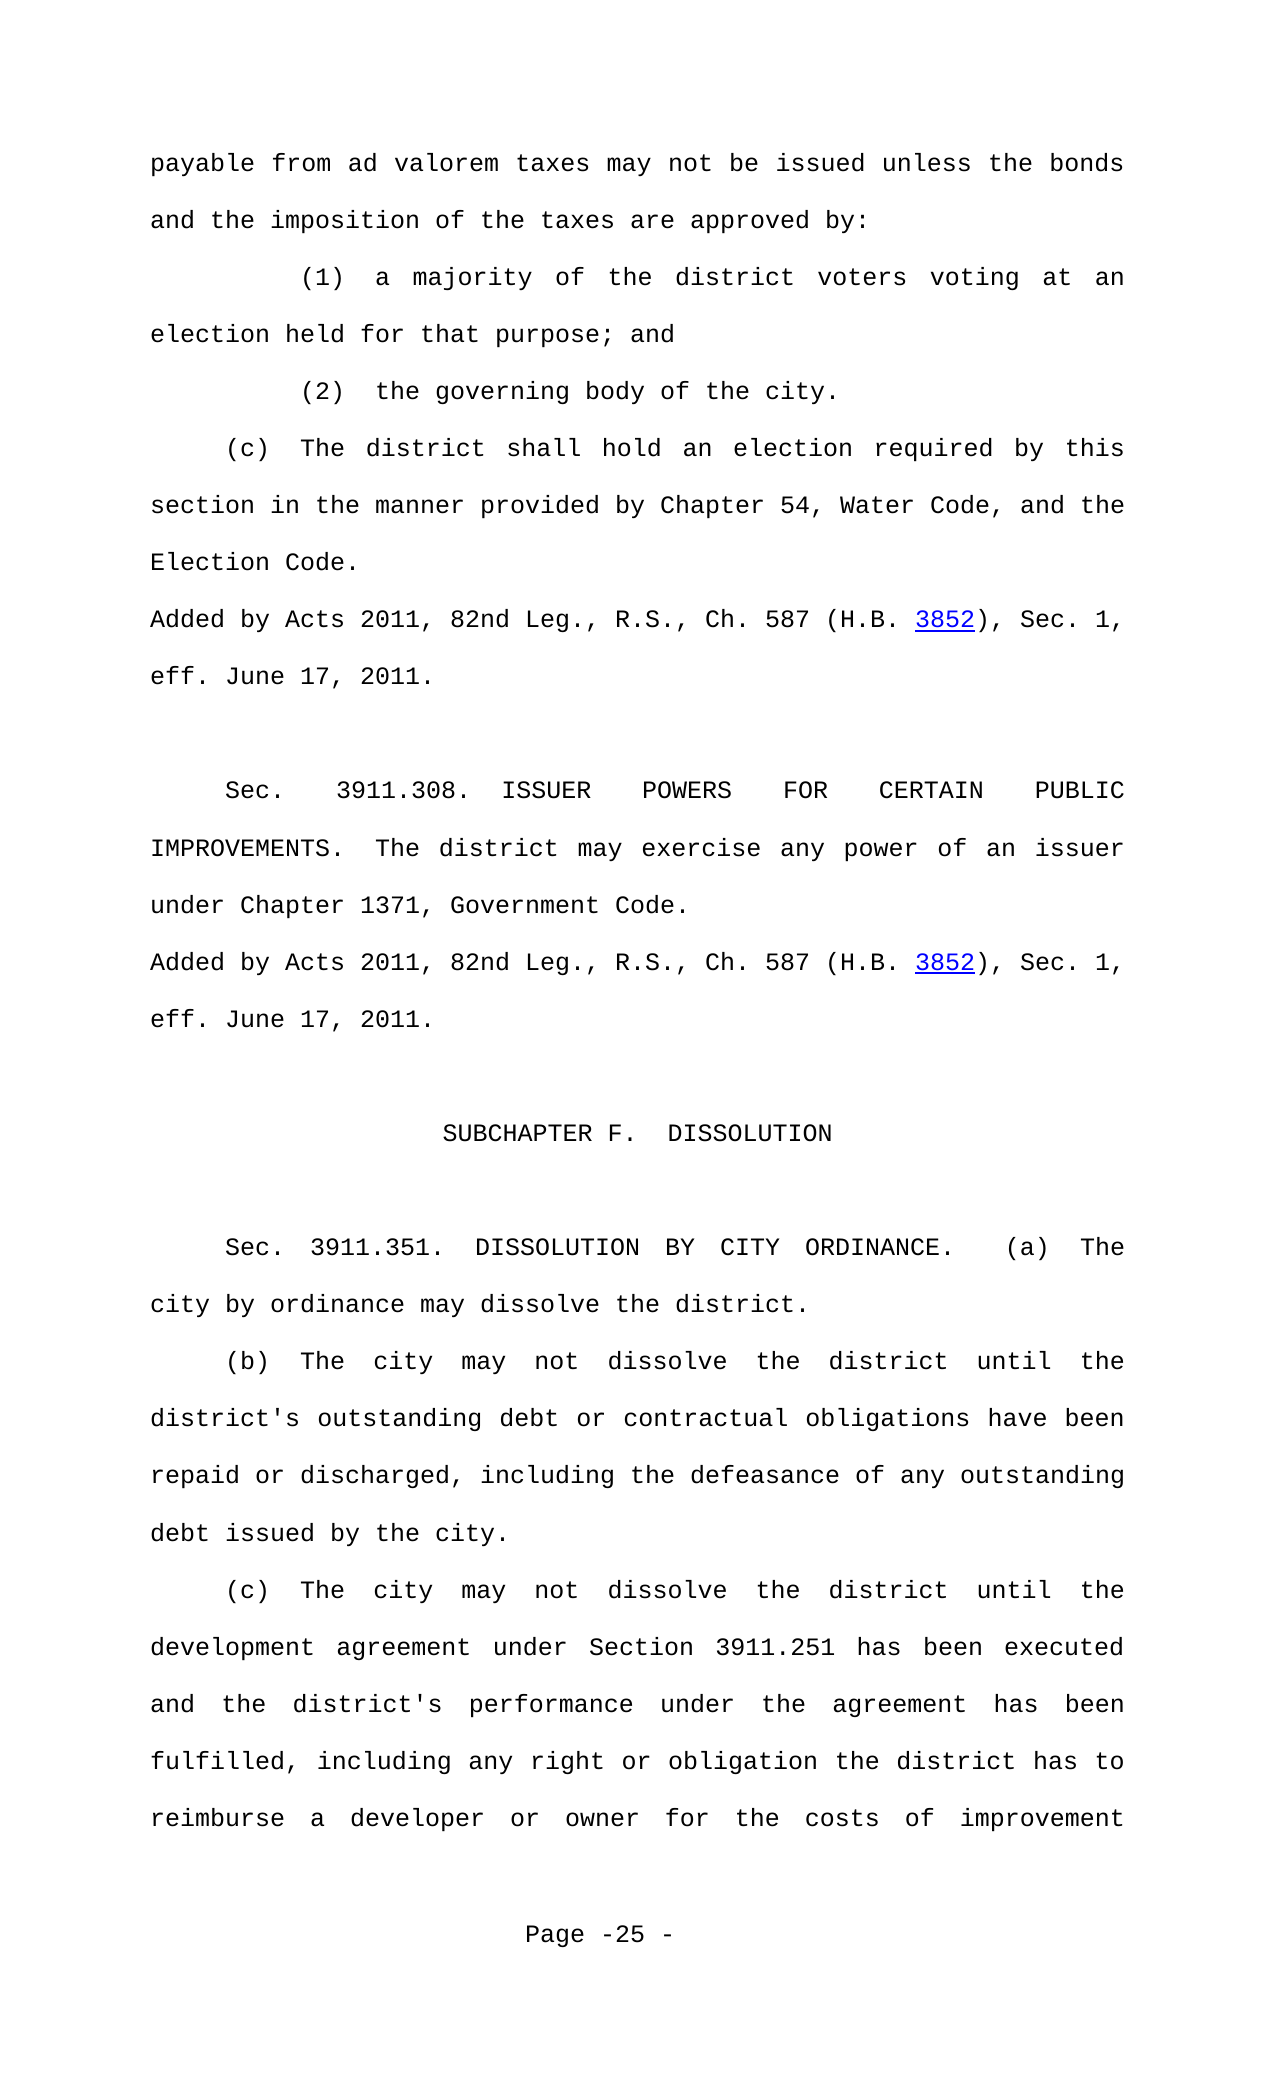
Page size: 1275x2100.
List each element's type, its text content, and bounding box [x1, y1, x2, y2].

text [150, 150, 1125, 236]
text Sec. 3911.351. DISSOLUTION BY CITY ORDINANCE. (a) The city by ordinance may dissolve the district. [150, 1234, 1125, 1320]
text SUBCHAPTER F. DISSOLUTION [150, 1120, 1125, 1149]
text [150, 1577, 1125, 1834]
text (c) The district shall hold an election required by this section in the manner provided by Chapter 54, Water Code, and the Election Code. [150, 435, 1125, 578]
text (b) The city may not dissolve the district until the district's outstanding debt or contractual obligations have been repaid or discharged, including the defeasance of any outstanding debt issued by the city. [150, 1349, 1125, 1548]
text (1) a majority of the district voters voting at an election held for that purpose; and [150, 264, 1125, 350]
text Added by Acts 2011, 82nd Leg., R.S., Ch. 587 (H.B. 3852), Sec. 1, eff. June 17, 2011. [150, 607, 1125, 692]
text Sec. 3911.308. ISSUER POWERS FOR CERTAIN PUBLIC IMPROVEMENTS. The district may exercise any power of an issuer under Chapter 1371, Government Code. [150, 778, 1125, 921]
text (2) the governing body of the city. [150, 378, 1125, 407]
text Added by Acts 2011, 82nd Leg., R.S., Ch. 587 (H.B. 3852), Sec. 1, eff. June 17, 2011. [150, 949, 1125, 1035]
